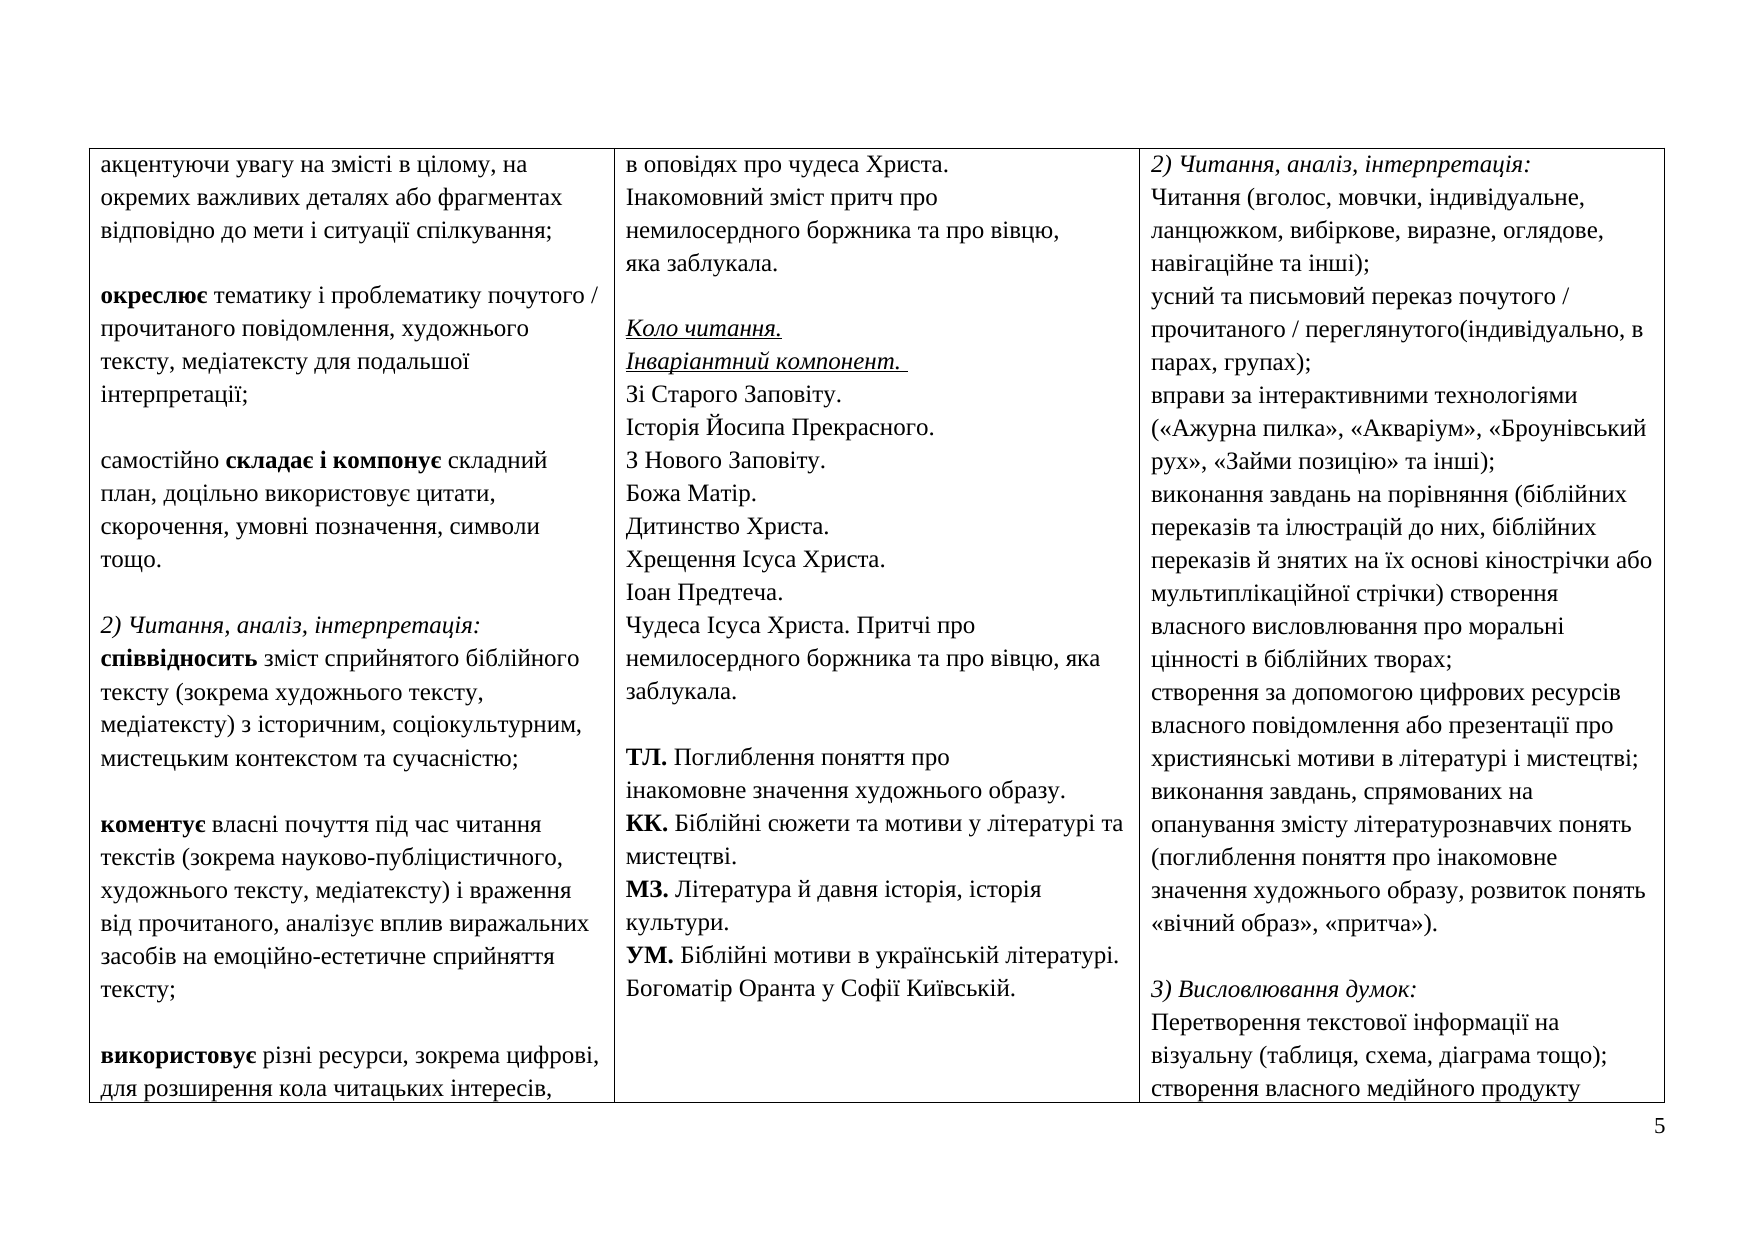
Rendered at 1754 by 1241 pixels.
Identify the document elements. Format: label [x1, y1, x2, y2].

table_cell [615, 149, 1139, 1102]
table_cell [1140, 149, 1664, 1102]
table_cell [90, 149, 614, 1102]
